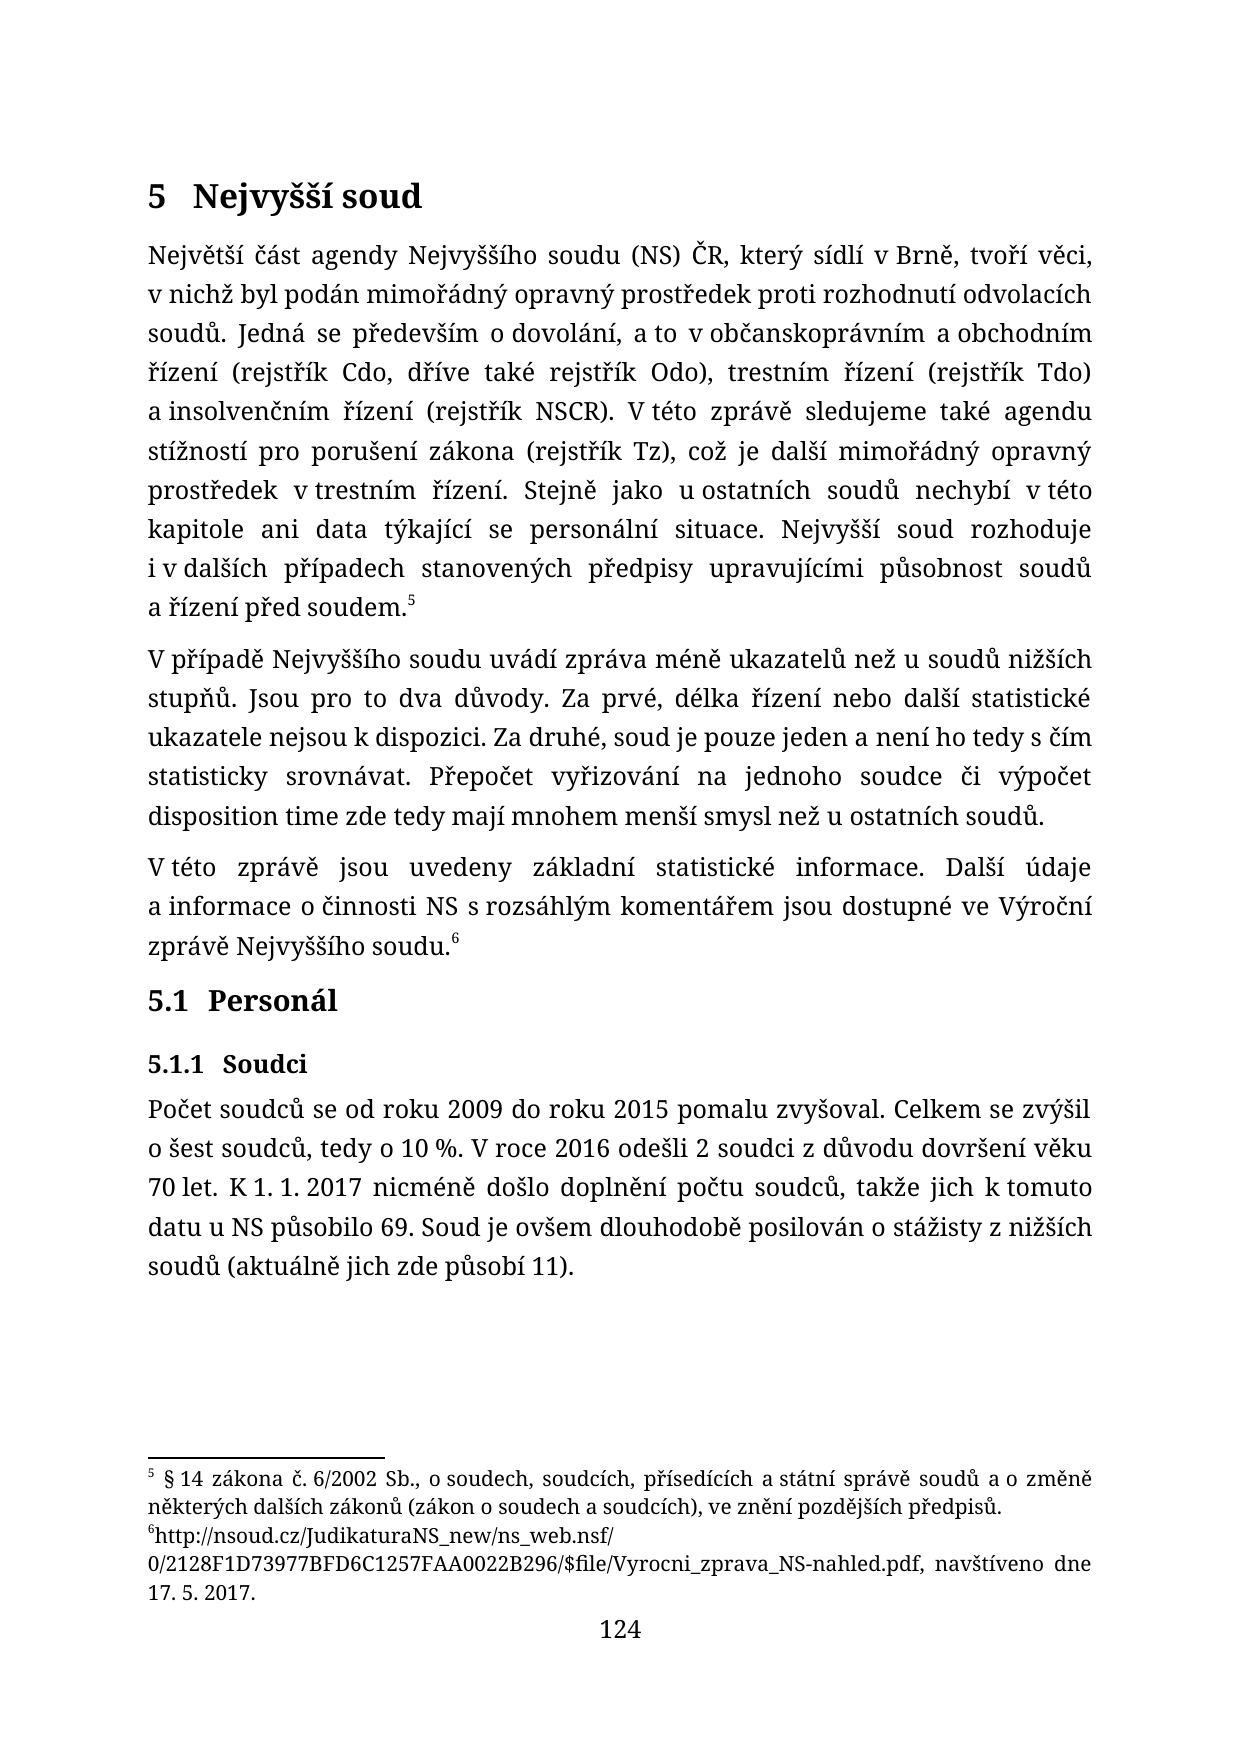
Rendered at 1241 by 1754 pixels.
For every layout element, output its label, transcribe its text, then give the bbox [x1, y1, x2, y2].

subtitle Soudci [148, 1046, 1092, 1080]
text Počet soudců se od roku 2009 do roku 2015 pomalu zvyšoval. Celkem se zvýšil o šest soudců, tedy o 10 %. V roce 2016 odešli 2 soudci z důvodu dovršení věku 70 let. K 1. 1. 2017 nicméně došlo doplnění počtu soudců, takže jich k tomuto datu u NS působilo 69. Soud je ovšem dlouhodobě posilován o stážisty z nižších soudů (aktuálně jich zde působí 11). [148, 1092, 1092, 1282]
subtitle Personál [148, 980, 1092, 1019]
text V případě Nejvyššího soudu uvádí zpráva méně ukazatelů než u soudů nižších stupňů. Jsou pro to dva důvody. Za prvé, délka řízení nebo další statistické ukazatele nejsou k dispozici. Za druhé, soud je pouze jeden a není ho tedy s čím statisticky srovnávat. Přepočet vyřizování na jednoho soudce či výpočet disposition time zde tedy mají mnohem menší smysl než u ostatních soudů. [148, 642, 1092, 832]
text Největší část agendy Nejvyššího soudu (NS) ČR, který sídlí v Brně, tvoří věci, v nichž byl podán mimořádný opravný prostředek proti rozhodnutí odvolacích soudů. Jedná se především o dovolání, a to v občanskoprávním a obchodním řízení (rejstřík Cdo, dříve také rejstřík Odo), trestním řízení (rejstřík Tdo) a insolvenčním řízení (rejstřík NSCR). V této zprávě sledujeme také agendu stížností pro porušení zákona (rejstřík Tz), což je další mimořádný opravný prostředek v trestním řízení. Stejně jako u ostatních soudů nechybí v této kapitole ani data týkající se personální situace. Nejvyšší soud rozhoduje i v dalších případech stanovených předpisy upravujícími působnost soudů a řízení před soudem. [148, 237, 1092, 624]
text V této zprávě jsou uvedeny základní statistické informace. Další údaje a informace o činnosti NS s rozsáhlým komentářem jsou dostupné ve Výroční zprávě Nejvyššího soudu. [148, 850, 1092, 962]
subtitle Nejvyšší soud [148, 173, 1092, 218]
